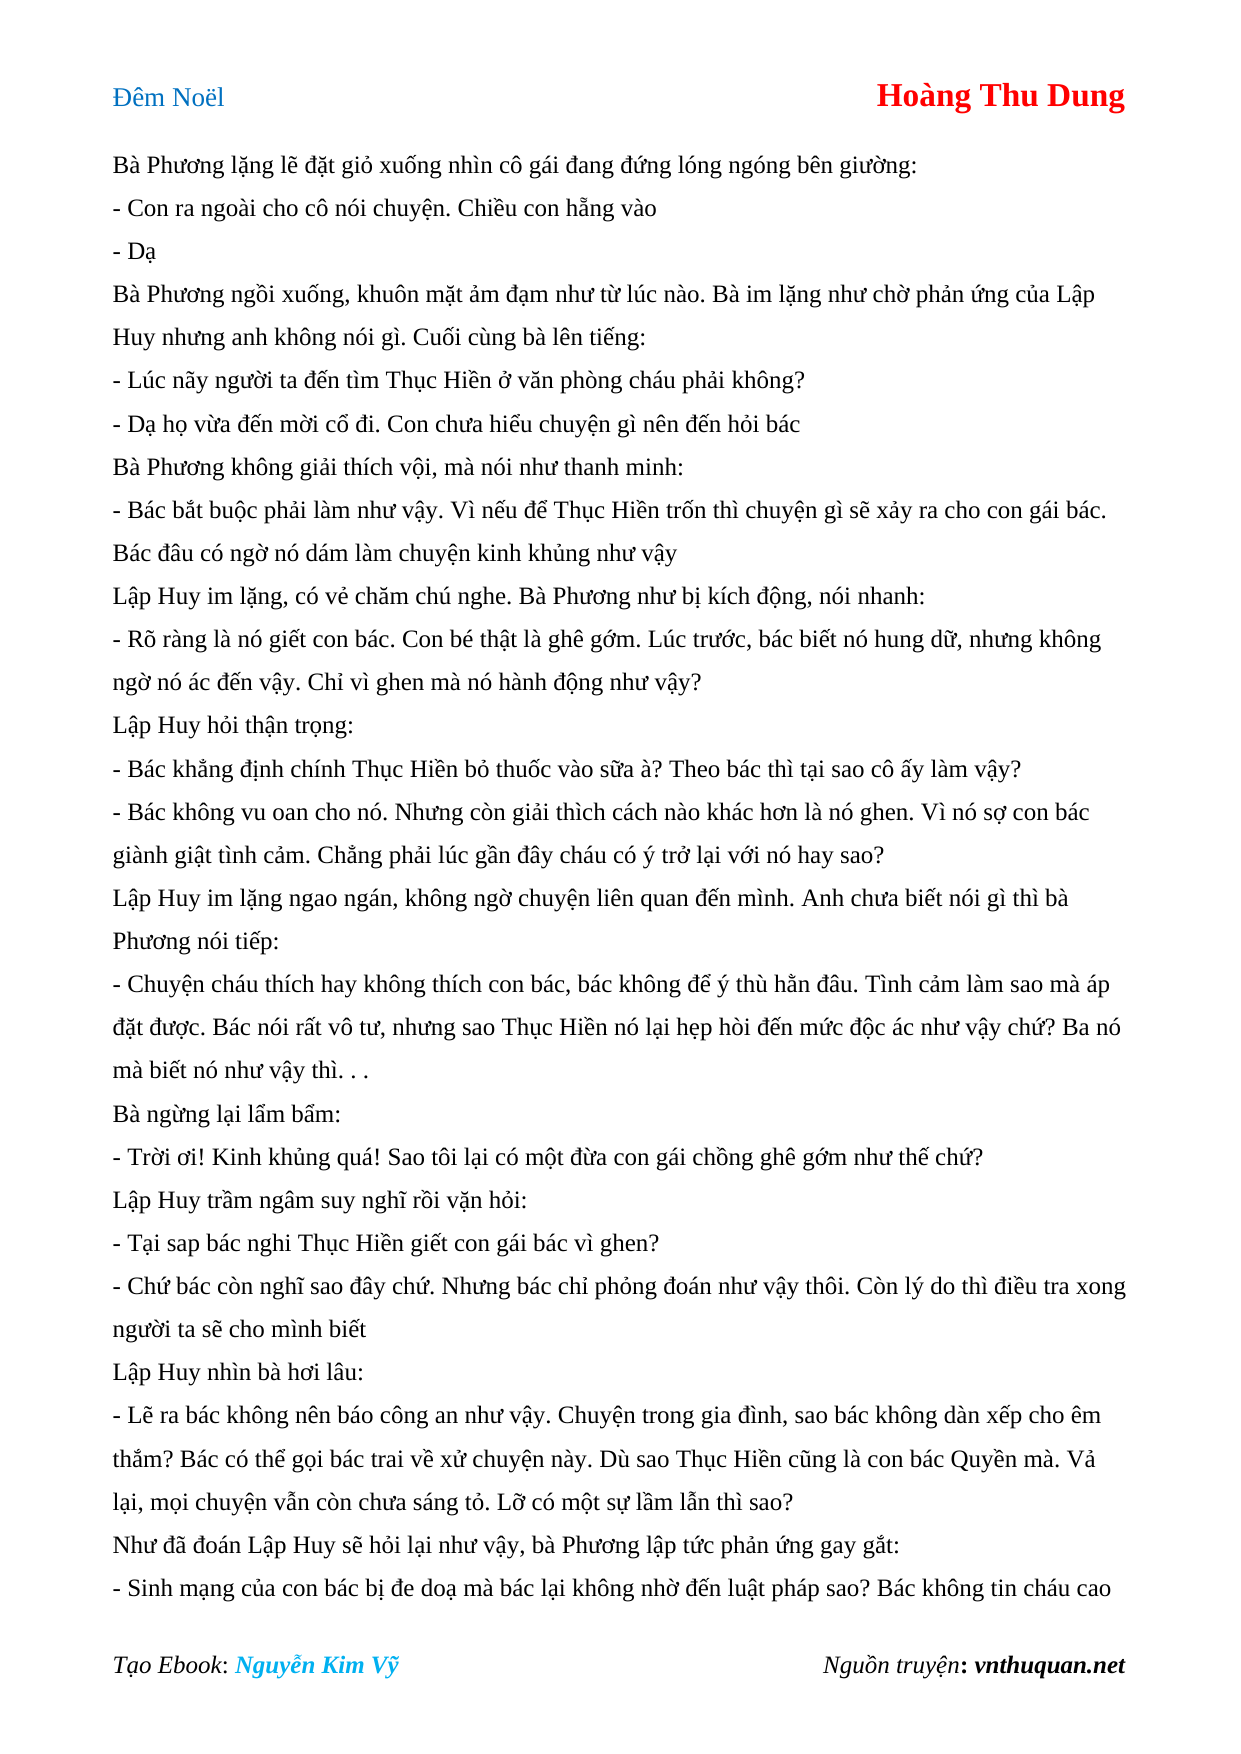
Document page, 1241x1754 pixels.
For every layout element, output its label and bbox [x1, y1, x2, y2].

text [112, 150, 1128, 1602]
